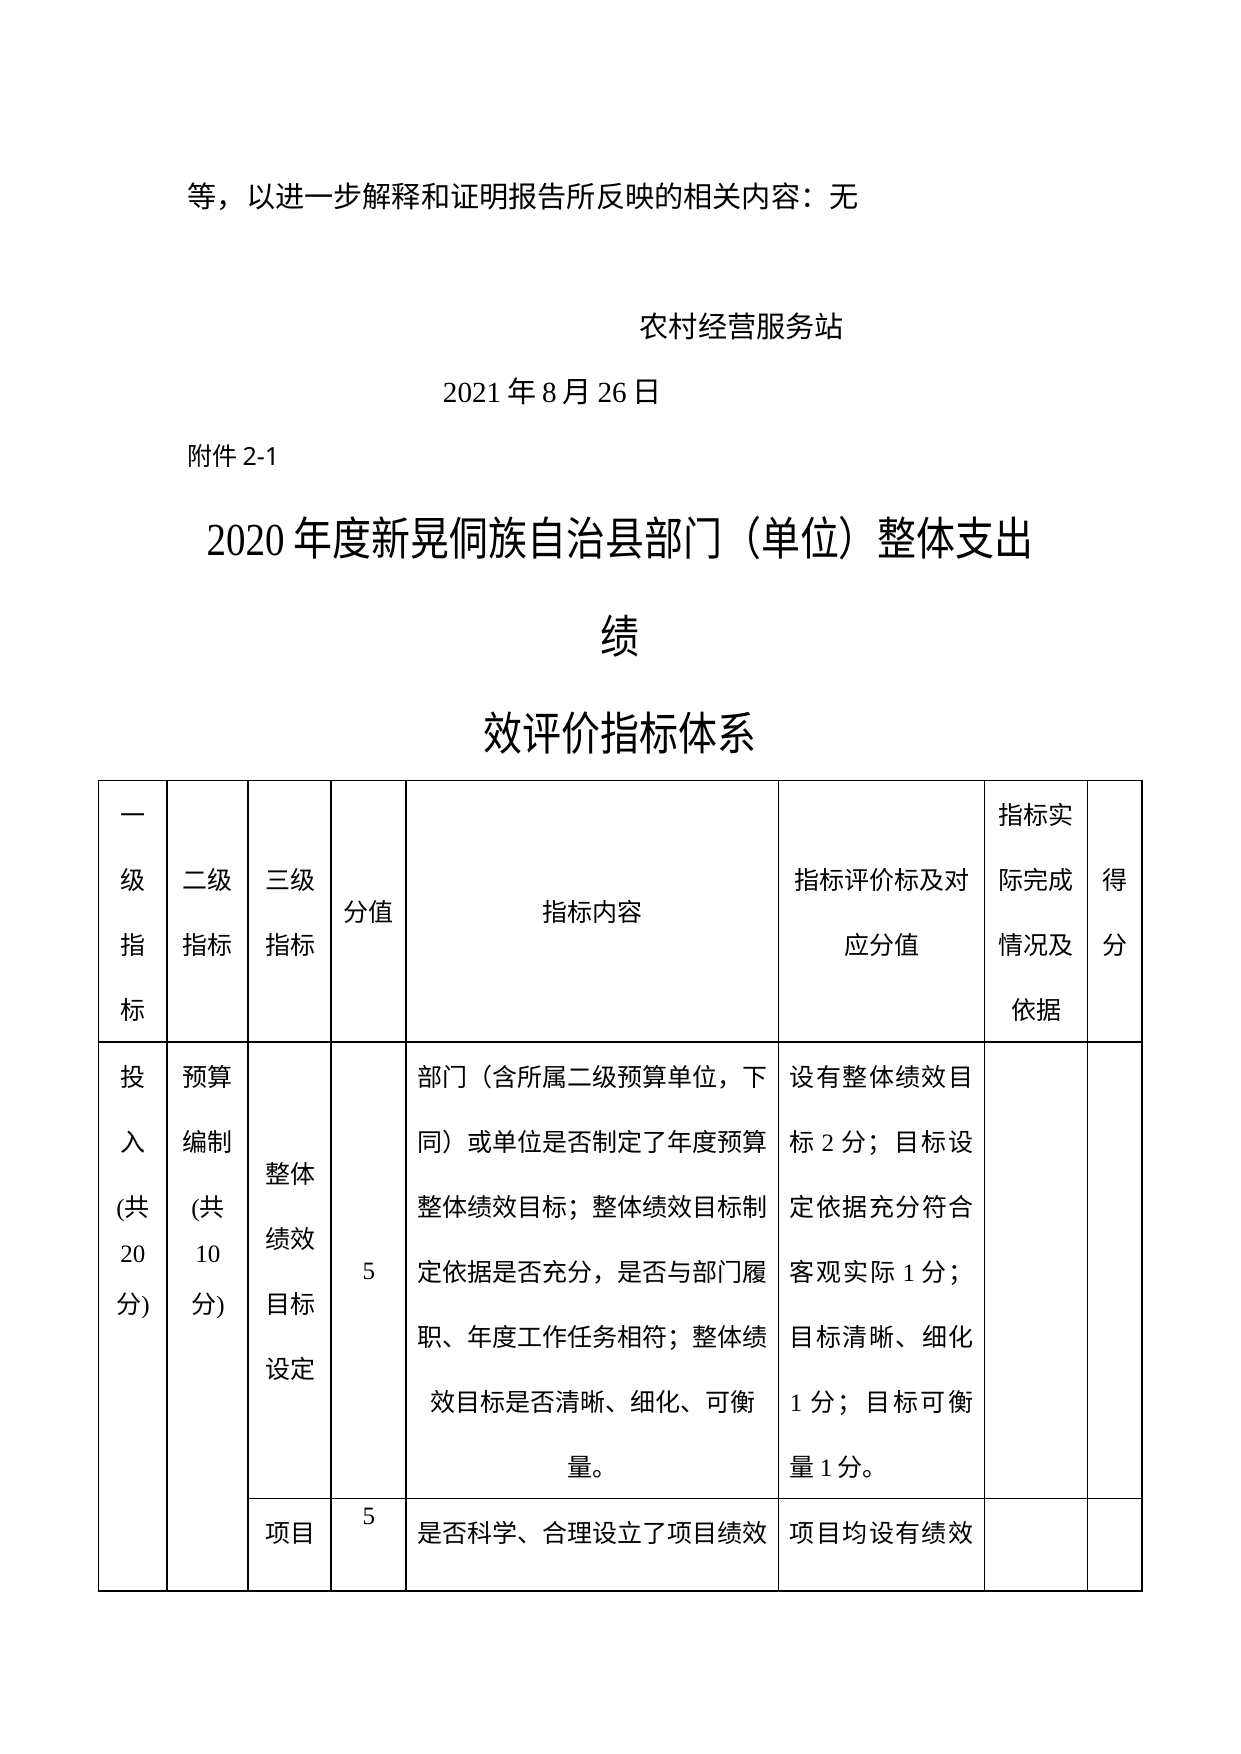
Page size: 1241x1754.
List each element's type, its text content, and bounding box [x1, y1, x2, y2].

table_header 得分 [1088, 781, 1141, 1041]
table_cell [779, 1499, 984, 1590]
table_cell [1088, 1499, 1141, 1590]
table_cell [985, 1499, 1087, 1590]
table_header 指标实际完成情况及依据 [985, 781, 1087, 1041]
table_cell [985, 1043, 1087, 1498]
text 附件2-1 [187, 422, 1053, 487]
table_cell 5 [332, 1499, 405, 1590]
table_cell 整体 绩效目标设定 [249, 1043, 330, 1498]
table_cell 5 [332, 1043, 405, 1498]
table_header 一级指标 [99, 781, 166, 1041]
table_cell 部门（含所属二级预算单位，下同）或单位是否制定了年度预算整体绩效目标；整体绩效目标制定依据是否充分，是否与部门履职、年度工作任务相符；整体绩效目标是否清晰、细化、可衡量。 [407, 1043, 778, 1498]
table_header 二级指标 [168, 781, 247, 1041]
text 2021年8月26日 [187, 357, 1053, 422]
table_cell 预算编制(共10分) [168, 1043, 247, 1590]
table_header 三级指标 [249, 781, 330, 1041]
text 效评价指标体系 [187, 682, 1053, 779]
table_header 指标评价标及对应分值 [779, 781, 984, 1041]
table_cell 是否科学、合理设立了项目绩效目标；目标明确；目标细化；目标量化。 [407, 1499, 778, 1590]
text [187, 162, 1053, 227]
table_cell 投入(共20分) [99, 1043, 166, 1590]
table_cell 设有整体绩效目标2分；目标设定依据充分符合客观实际1分；目标清晰、细化1分；目标可衡量1分。 [779, 1043, 984, 1498]
text 农村经营服务站 [187, 292, 1053, 357]
table_cell [1088, 1043, 1141, 1498]
table_cell 项目 绩效目标设定 [249, 1499, 330, 1590]
table_header 指标内容 [407, 781, 778, 1041]
table_header 分值 [332, 781, 405, 1041]
text 2020年度新晃侗族自治县部门（单位）整体支出绩 [187, 487, 1053, 682]
